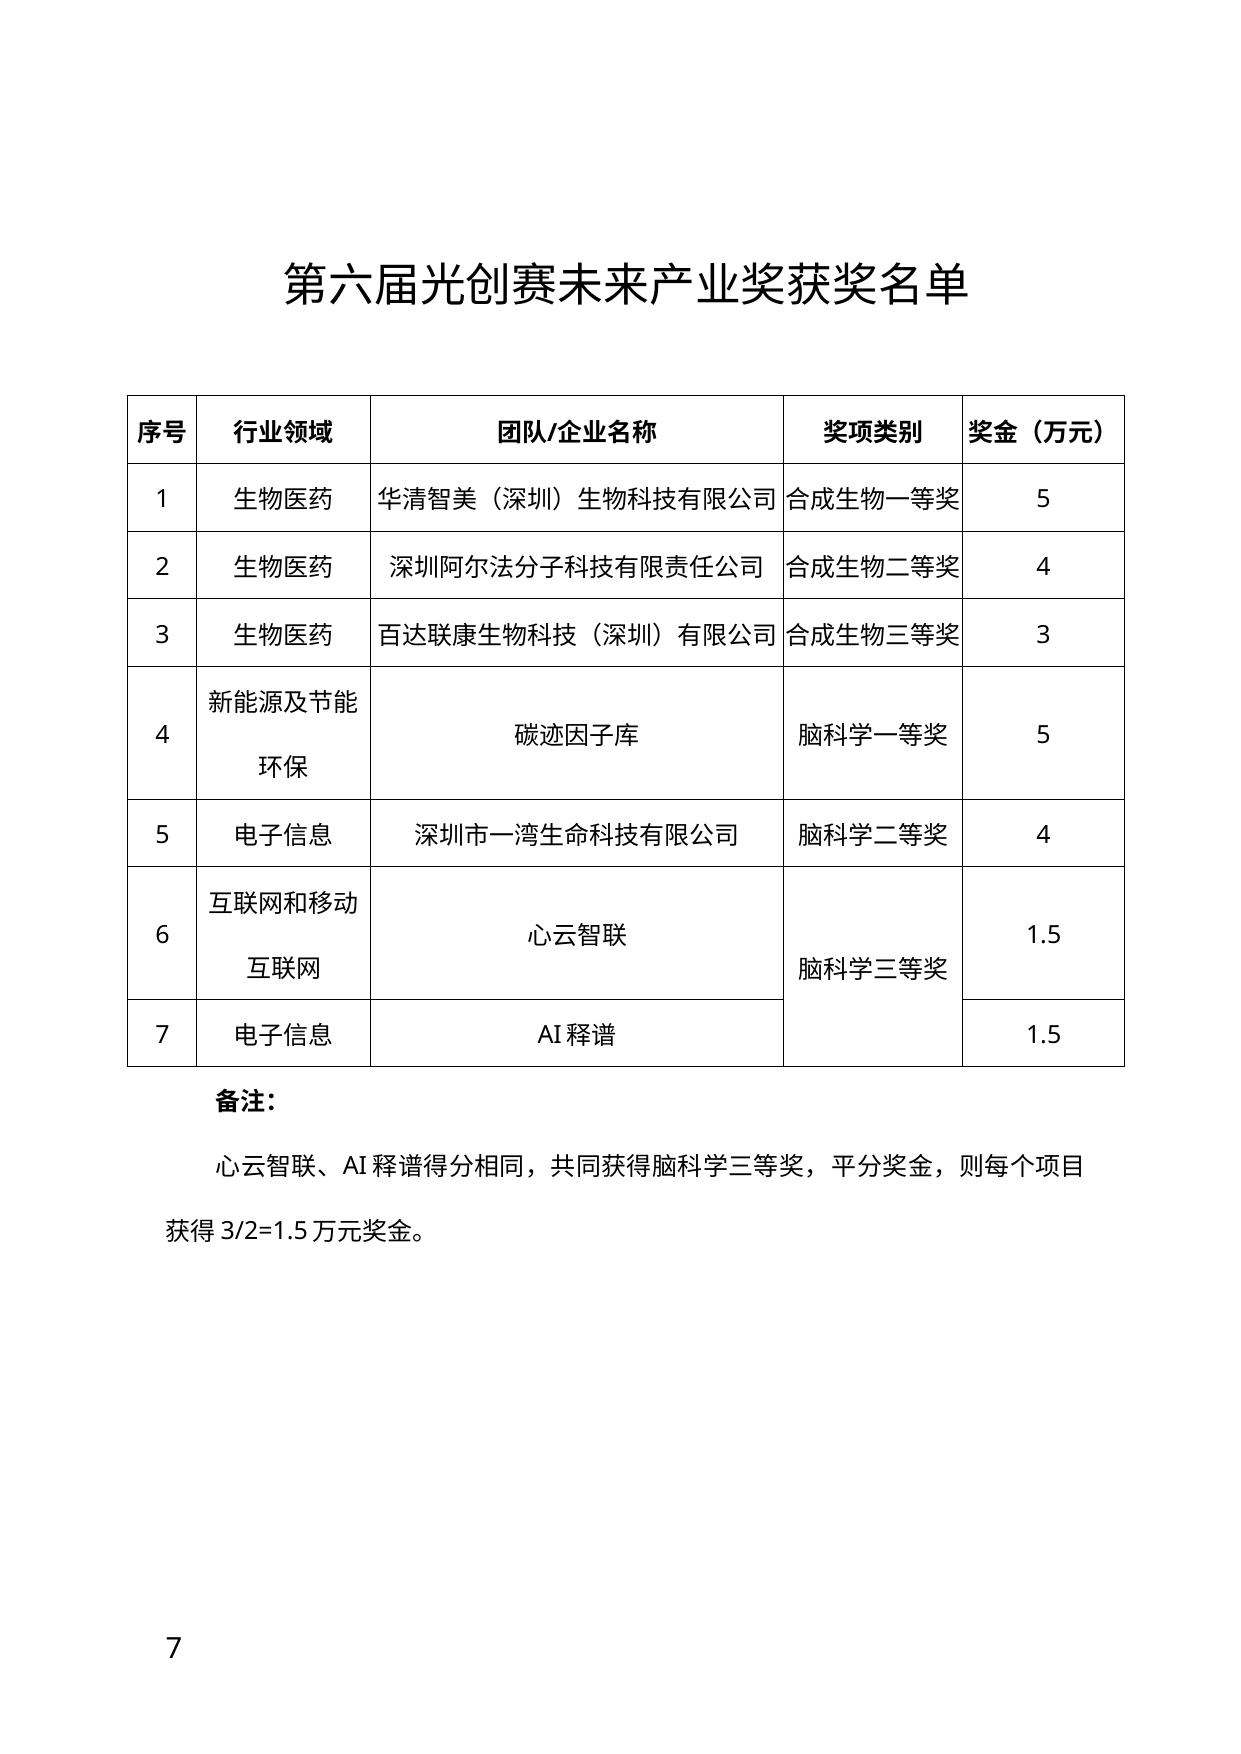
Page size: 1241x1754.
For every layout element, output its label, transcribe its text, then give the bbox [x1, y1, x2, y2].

table_cell 新能源及节能环保 [197, 667, 370, 798]
table_cell 互联网和移动互联网 [197, 867, 370, 999]
table_cell 深圳阿尔法分子科技有限责任公司 [371, 532, 783, 598]
table_cell 3 [963, 599, 1124, 666]
table_cell 1.5 [963, 867, 1124, 999]
table_cell 7 [128, 1000, 196, 1066]
table_cell 脑科学二等奖 [784, 800, 962, 866]
table_header 行业领域 [197, 396, 370, 463]
table_header 奖项类别 [784, 396, 962, 463]
table_cell 华清智美（深圳）生物科技有限公司 [371, 464, 783, 531]
table_cell 1.5 [963, 1000, 1124, 1066]
table_header 序号 [128, 396, 196, 463]
table_cell 3 [128, 599, 196, 666]
table_cell 1 [128, 464, 196, 531]
table_cell 合成生物一等奖 [784, 464, 962, 531]
text 备注： [165, 1067, 1087, 1132]
text 心云智联、AI释谱得分相同，共同获得脑科学三等奖，平分奖金，则每个项目获得3/2=1.5万元奖金。 [165, 1132, 1087, 1262]
table_cell 2 [128, 532, 196, 598]
table_cell 合成生物二等奖 [784, 532, 962, 598]
table_cell 电子信息 [197, 800, 370, 866]
table_cell 心云智联 [371, 867, 783, 999]
table_cell 碳迹因子库 [371, 667, 783, 798]
table_cell 4 [128, 667, 196, 798]
table_cell 百达联康生物科技（深圳）有限公司 [371, 599, 783, 666]
table_cell 深圳市一湾生命科技有限公司 [371, 800, 783, 866]
table_cell AI释谱 [371, 1000, 783, 1066]
table_cell 5 [128, 800, 196, 866]
table_cell 生物医药 [197, 464, 370, 531]
table_cell 6 [128, 867, 196, 999]
table_header 奖金（万元） [963, 396, 1124, 463]
table_cell 5 [963, 464, 1124, 531]
table_cell 生物医药 [197, 599, 370, 666]
list 第六届光创赛未来产业奖获奖名单 [165, 233, 1087, 330]
table_cell 4 [963, 800, 1124, 866]
table_cell 电子信息 [197, 1000, 370, 1066]
table_cell 合成生物三等奖 [784, 599, 962, 666]
table_cell 4 [963, 532, 1124, 598]
table_cell 生物医药 [197, 532, 370, 598]
table_cell 5 [963, 667, 1124, 798]
table_header 团队/企业名称 [371, 396, 783, 463]
table_cell 脑科学三等奖 [784, 867, 962, 1066]
table_cell 脑科学一等奖 [784, 667, 962, 798]
